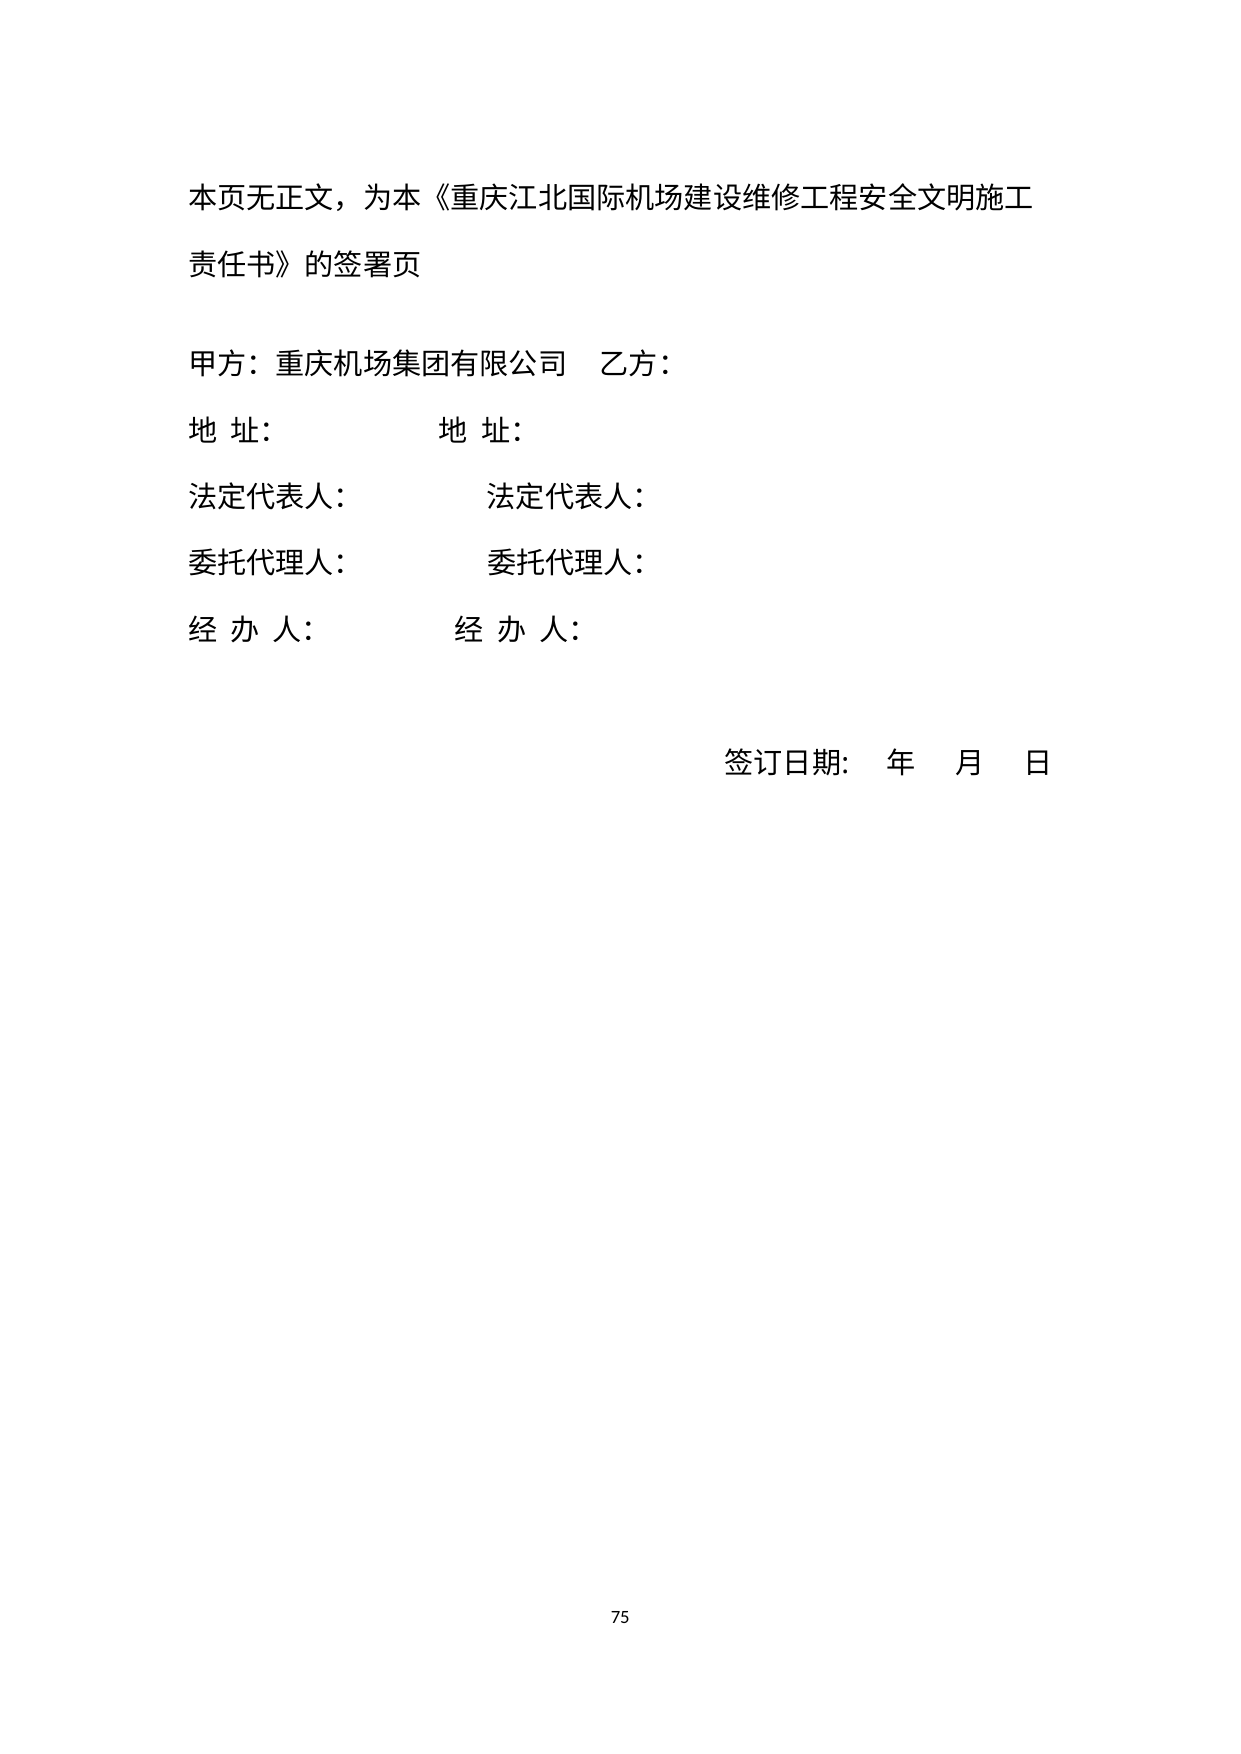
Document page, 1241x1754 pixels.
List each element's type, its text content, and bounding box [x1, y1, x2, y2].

text 本页无正文，为本《重庆江北国际机场建设维修工程安全文明施工责任书》的签署页 [188, 162, 1052, 295]
text 法定代表人： 法定代表人： [188, 462, 1052, 528]
text 甲方：重庆机场集团有限公司 乙方： [188, 329, 1052, 395]
text 地 址： 地 址： [188, 395, 1052, 462]
text 签订日期: 年 月 日 [188, 727, 1052, 794]
text 委托代理人： 委托代理人： [188, 528, 1052, 594]
text 经 办 人： 经 办 人： [188, 594, 1052, 661]
